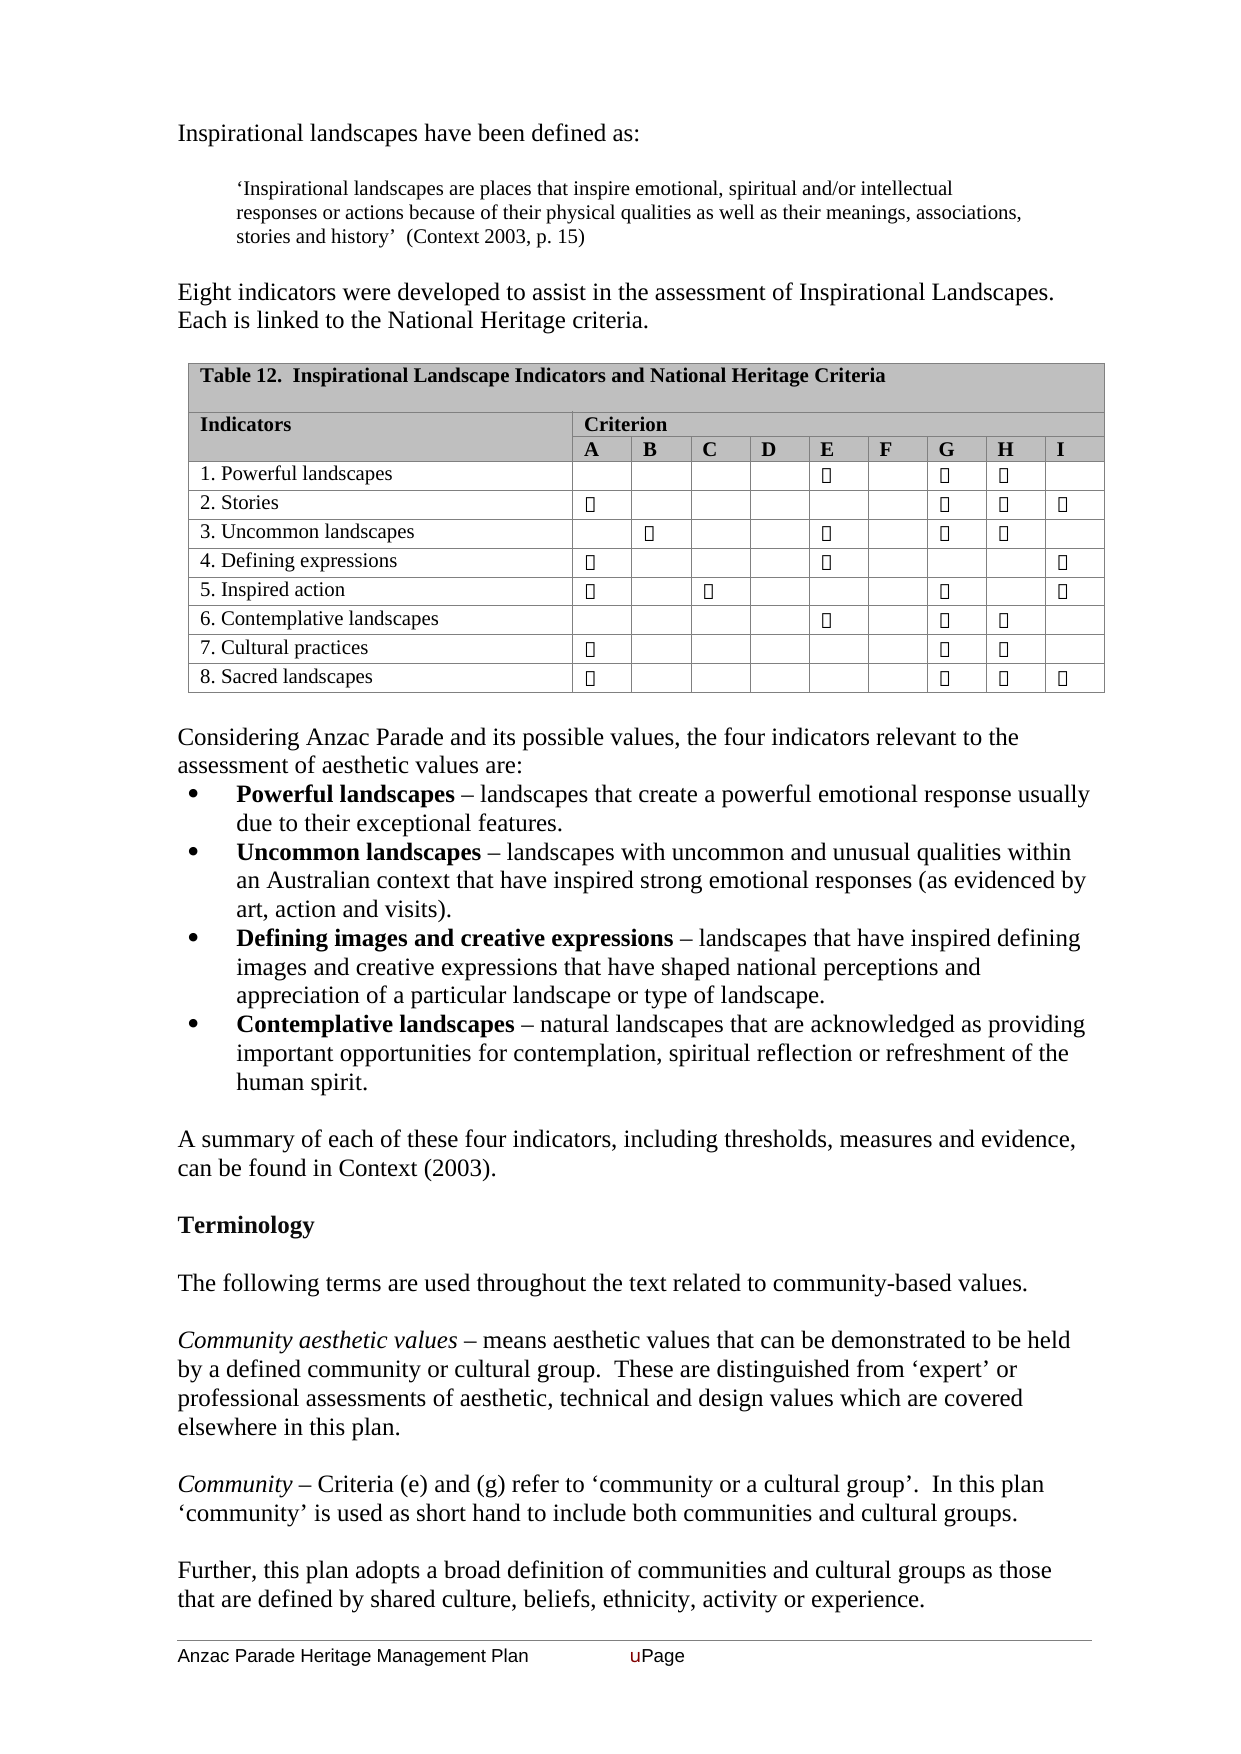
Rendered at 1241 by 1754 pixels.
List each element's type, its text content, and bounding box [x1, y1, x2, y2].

table_cell [1046, 606, 1104, 634]
table_cell [751, 664, 809, 692]
table_cell  [573, 635, 631, 663]
table_cell [869, 520, 927, 547]
text Community aesthetic values – means aesthetic values that can be demonstrated to be held by a defined community or cultural group. These are distinguished from ‘expert’ or professional assessments of aesthetic, technical and design values which are covered elsewhere in this plan. [177, 1325, 1092, 1440]
table_cell  [928, 635, 986, 663]
table_cell  [928, 606, 986, 634]
table_cell [573, 462, 631, 489]
table_cell [810, 578, 868, 605]
table_cell Indicators [189, 413, 572, 461]
table_cell  [1046, 664, 1104, 692]
text Eight indicators were developed to assist in the assessment of Inspirational Landscapes. Each is linked to the National Heritage criteria. [177, 277, 1092, 334]
table_cell 5. Inspired action [189, 578, 572, 605]
table_cell [928, 549, 986, 576]
table_cell [869, 462, 927, 489]
text Inspirational landscapes have been defined as: [177, 118, 1092, 147]
table_cell  [573, 578, 631, 605]
text A summary of each of these four indicators, including thresholds, measures and evidence, can be found in Context (2003). [177, 1124, 1092, 1182]
text The following terms are used throughout the text related to community-based values. [177, 1268, 1092, 1297]
table_cell [632, 635, 691, 663]
table_cell 4. Defining expressions [189, 549, 572, 576]
table_cell [751, 491, 809, 518]
list Contemplative landscapes – natural landscapes that are acknowledged as providing important opportunities for contemplation, spiritual reflection or refreshment of the human spirit. [189, 1009, 1092, 1095]
table_cell  [632, 520, 691, 547]
table_cell [987, 549, 1045, 576]
table_cell [751, 462, 809, 489]
table_cell [869, 664, 927, 692]
table_cell 1. Powerful landscapes [189, 462, 572, 489]
table_cell [632, 549, 691, 576]
table_cell F [869, 437, 927, 461]
table_cell [810, 664, 868, 692]
table_cell [1046, 520, 1104, 547]
table_cell  [810, 520, 868, 547]
table_cell  [573, 491, 631, 518]
table_cell [869, 635, 927, 663]
table_cell  [573, 549, 631, 576]
table_cell [632, 606, 691, 634]
table_cell  [1046, 491, 1104, 518]
table_cell [692, 664, 750, 692]
table_cell D [751, 437, 809, 461]
table_cell [1046, 635, 1104, 663]
table_cell [632, 491, 691, 518]
table_cell [751, 635, 809, 663]
list Uncommon landscapes – landscapes with uncommon and unusual qualities within an Australian context that have inspired strong emotional responses (as evidenced by art, action and visits). [189, 837, 1092, 923]
table_cell 8. Sacred landscapes [189, 664, 572, 692]
table_cell  [928, 664, 986, 692]
table_cell [810, 635, 868, 663]
table_cell [987, 578, 1045, 605]
table_cell  [987, 520, 1045, 547]
table_cell 3. Uncommon landscapes [189, 520, 572, 547]
table_cell  [987, 664, 1045, 692]
table_cell C [692, 437, 750, 461]
table_cell [632, 578, 691, 605]
table_cell  [987, 635, 1045, 663]
table_cell H [987, 437, 1045, 461]
table_cell  [928, 520, 986, 547]
table_cell A [573, 437, 631, 461]
table_cell  [987, 491, 1045, 518]
table_cell [573, 520, 631, 547]
table_cell [632, 664, 691, 692]
table_cell  [1046, 578, 1104, 605]
text Considering Anzac Parade and its possible values, the four indicators relevant to the assessment of aesthetic values are: [177, 722, 1092, 779]
table_cell [1046, 462, 1104, 489]
table_cell [692, 520, 750, 547]
table_header Table 12. Inspirational Landscape Indicators and National Heritage Criteria [189, 364, 1104, 411]
table_cell [869, 491, 927, 518]
table_cell [692, 549, 750, 576]
table_cell I [1046, 437, 1104, 461]
text Terminology [177, 1210, 1092, 1239]
table_cell [692, 462, 750, 489]
table_cell [751, 520, 809, 547]
table_cell 2. Stories [189, 491, 572, 518]
table_cell [869, 578, 927, 605]
table_cell 6. Contemplative landscapes [189, 606, 572, 634]
list Defining images and creative expressions – landscapes that have inspired defining images and creative expressions that have shaped national perceptions and appreciation of a particular landscape or type of landscape. [189, 923, 1092, 1009]
table_cell  [692, 578, 750, 605]
table_cell  [810, 606, 868, 634]
table_cell [869, 606, 927, 634]
text Community – Criteria (e) and (g) refer to ‘community or a cultural group’. In this plan ‘community’ is used as short hand to include both communities and cultural groups. [177, 1469, 1092, 1527]
table_cell [869, 549, 927, 576]
table_cell  [810, 462, 868, 489]
table_cell  [1046, 549, 1104, 576]
table_cell [692, 635, 750, 663]
table_cell  [928, 462, 986, 489]
table_cell  [810, 549, 868, 576]
table_cell Criterion [573, 413, 1104, 436]
table_cell [573, 606, 631, 634]
table_cell  [987, 462, 1045, 489]
table_cell G [928, 437, 986, 461]
table_cell [751, 606, 809, 634]
table_cell [810, 491, 868, 518]
table_cell  [928, 491, 986, 518]
table_cell B [632, 437, 691, 461]
table_cell  [573, 664, 631, 692]
list Powerful landscapes – landscapes that create a powerful emotional response usually due to their exceptional features. [189, 779, 1092, 837]
table_cell [751, 578, 809, 605]
table_cell  [928, 578, 986, 605]
table_cell [632, 462, 691, 489]
text Further, this plan adopts a broad definition of communities and cultural groups as those that are defined by shared culture, beliefs, ethnicity, activity or experience. [177, 1555, 1092, 1613]
table_cell [692, 606, 750, 634]
table_cell E [810, 437, 868, 461]
table_cell  [987, 606, 1045, 634]
text ‘Inspirational landscapes are places that inspire emotional, spiritual and/or intellectual responses or actions because of their physical qualities as well as their meanings, associations, stories and history’ (Context 2003, p. 15) [236, 176, 1033, 248]
table_cell [751, 549, 809, 576]
table_cell 7. Cultural practices [189, 635, 572, 663]
table_cell [692, 491, 750, 518]
